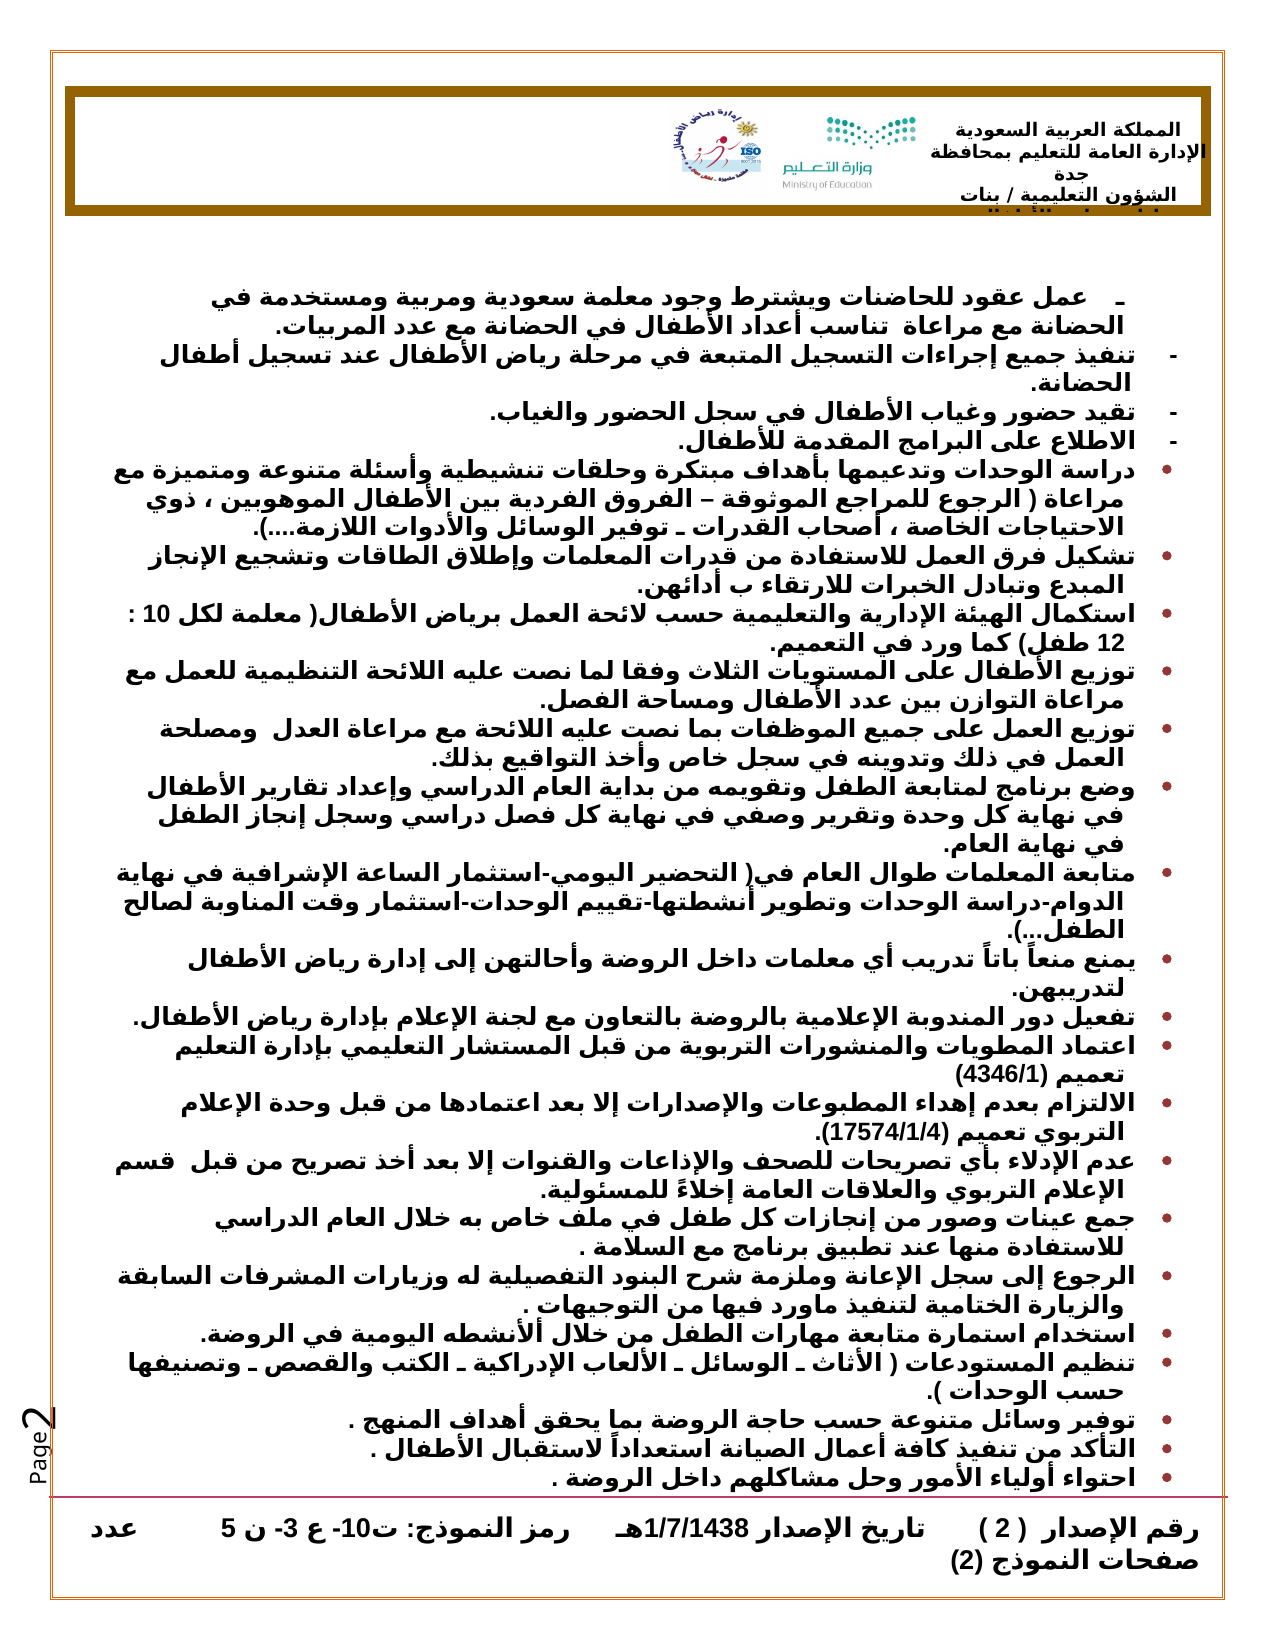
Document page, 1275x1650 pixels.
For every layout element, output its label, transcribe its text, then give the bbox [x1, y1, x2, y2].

list تقيد حضور وغياب الأطفال في سجل الحضور والغياب. [110, 397, 1169, 426]
text ـ عمل عقود للحاضنات ويشترط وجود معلمة سعودية ومربية ومستخدمة في الحضانة مع مراعاة تناسب أعداد الأطفال في الحضانة مع عدد المربيات. [110, 282, 1125, 340]
list يمنع منعاً باتاً تدريب أي معلمات داخل الروضة وأحالتهن إلى إدارة رياض الأطفال لتدريبهن. [110, 944, 1162, 1002]
list تنظيم المستودعات ( الأثاث ـ الوسائل ـ الألعاب الإدراكية ـ الكتب والقصص ـ وتصنيفها حسب الوحدات ). [110, 1347, 1162, 1405]
list التأكد من تنفيذ كافة أعمال الصيانة استعداداً لاستقبال الأطفال . [110, 1434, 1162, 1463]
list جمع عينات وصور من إنجازات كل طفل في ملف خاص به خلال العام الدراسي للاستفادة منها عند تطبيق برنامج مع السلامة . [110, 1203, 1162, 1261]
picture [773, 99, 926, 199]
list تفعيل دور المندوبة الإعلامية بالروضة بالتعاون مع لجنة الإعلام بإدارة رياض الأطفال. [110, 1002, 1162, 1031]
list الاطلاع على البرامج المقدمة للأطفال. [110, 426, 1169, 455]
list وضع برنامج لمتابعة الطفل وتقويمه من بداية العام الدراسي وإعداد تقارير الأطفال في نهاية كل وحدة وتقرير وصفي في نهاية كل فصل دراسي وسجل إنجاز الطفل في نهاية العام. [110, 771, 1162, 858]
list عدم الإدلاء بأي تصريحات للصحف والإذاعات والقنوات إلا بعد أخذ تصريح من قبل قسم الإعلام التربوي والعلاقات العامة إخلاءً للمسئولية. [110, 1146, 1162, 1203]
list توزيع الأطفال على المستويات الثلاث وفقا لما نصت عليه اللائحة التنظيمية للعمل مع مراعاة التوازن بين عدد الأطفال ومساحة الفصل. [110, 656, 1162, 714]
list تنفيذ جميع إجراءات التسجيل المتبعة في مرحلة رياض الأطفال عند تسجيل أطفال الحضانة. [110, 340, 1169, 397]
list الالتزام بعدم إهداء المطبوعات والإصدارات إلا بعد اعتمادها من قبل وحدة الإعلام التربوي تعميم (17574/1/4). [110, 1088, 1162, 1146]
list توفير وسائل متنوعة حسب حاجة الروضة بما يحقق أهداف المنهج . [110, 1405, 1162, 1434]
list استكمال الهيئة الإدارية والتعليمية حسب لائحة العمل برياض الأطفال( معلمة لكل 10 : 12 طفل) كما ورد في التعميم. [110, 599, 1162, 656]
list متابعة المعلمات طوال العام في( التحضير اليومي-استثمار الساعة الإشرافية في نهاية الدوام-دراسة الوحدات وتطوير أنشطتها-تقييم الوحدات-استثمار وقت المناوبة لصالح الطفل...). [110, 858, 1162, 944]
list دراسة الوحدات وتدعيمها بأهداف مبتكرة وحلقات تنشيطية وأسئلة متنوعة ومتميزة مع مراعاة ( الرجوع للمراجع الموثوقة – الفروق الفردية بين الأطفال الموهوبين ، ذوي الاحتياجات الخاصة ، أصحاب القدرات ـ توفير الوسائل والأدوات اللازمة....). [110, 455, 1162, 541]
list اعتماد المطويات والمنشورات التربوية من قبل المستشار التعليمي بإدارة التعليم تعميم (4346/1) [110, 1031, 1162, 1088]
list الرجوع إلى سجل الإعانة وملزمة شرح البنود التفصيلية له وزيارات المشرفات السابقة والزيارة الختامية لتنفيذ ماورد فيها من التوجيهات . [110, 1261, 1162, 1319]
list تشكيل فرق العمل للاستفادة من قدرات المعلمات وإطلاق الطاقات وتشجيع الإنجاز المبدع وتبادل الخبرات للارتقاء ب أدائهن. [110, 541, 1162, 599]
list استخدام استمارة متابعة مهارات الطفل من خلال ألأنشطه اليومية في الروضة. [110, 1319, 1162, 1347]
list توزيع العمل على جميع الموظفات بما نصت عليه اللائحة مع مراعاة العدل ومصلحة العمل في ذلك وتدوينه في سجل خاص وأخذ التواقيع بذلك. [110, 714, 1162, 771]
list احتواء أولياء الأمور وحل مشاكلهم داخل الروضة . [110, 1463, 1162, 1492]
picture [669, 101, 768, 199]
